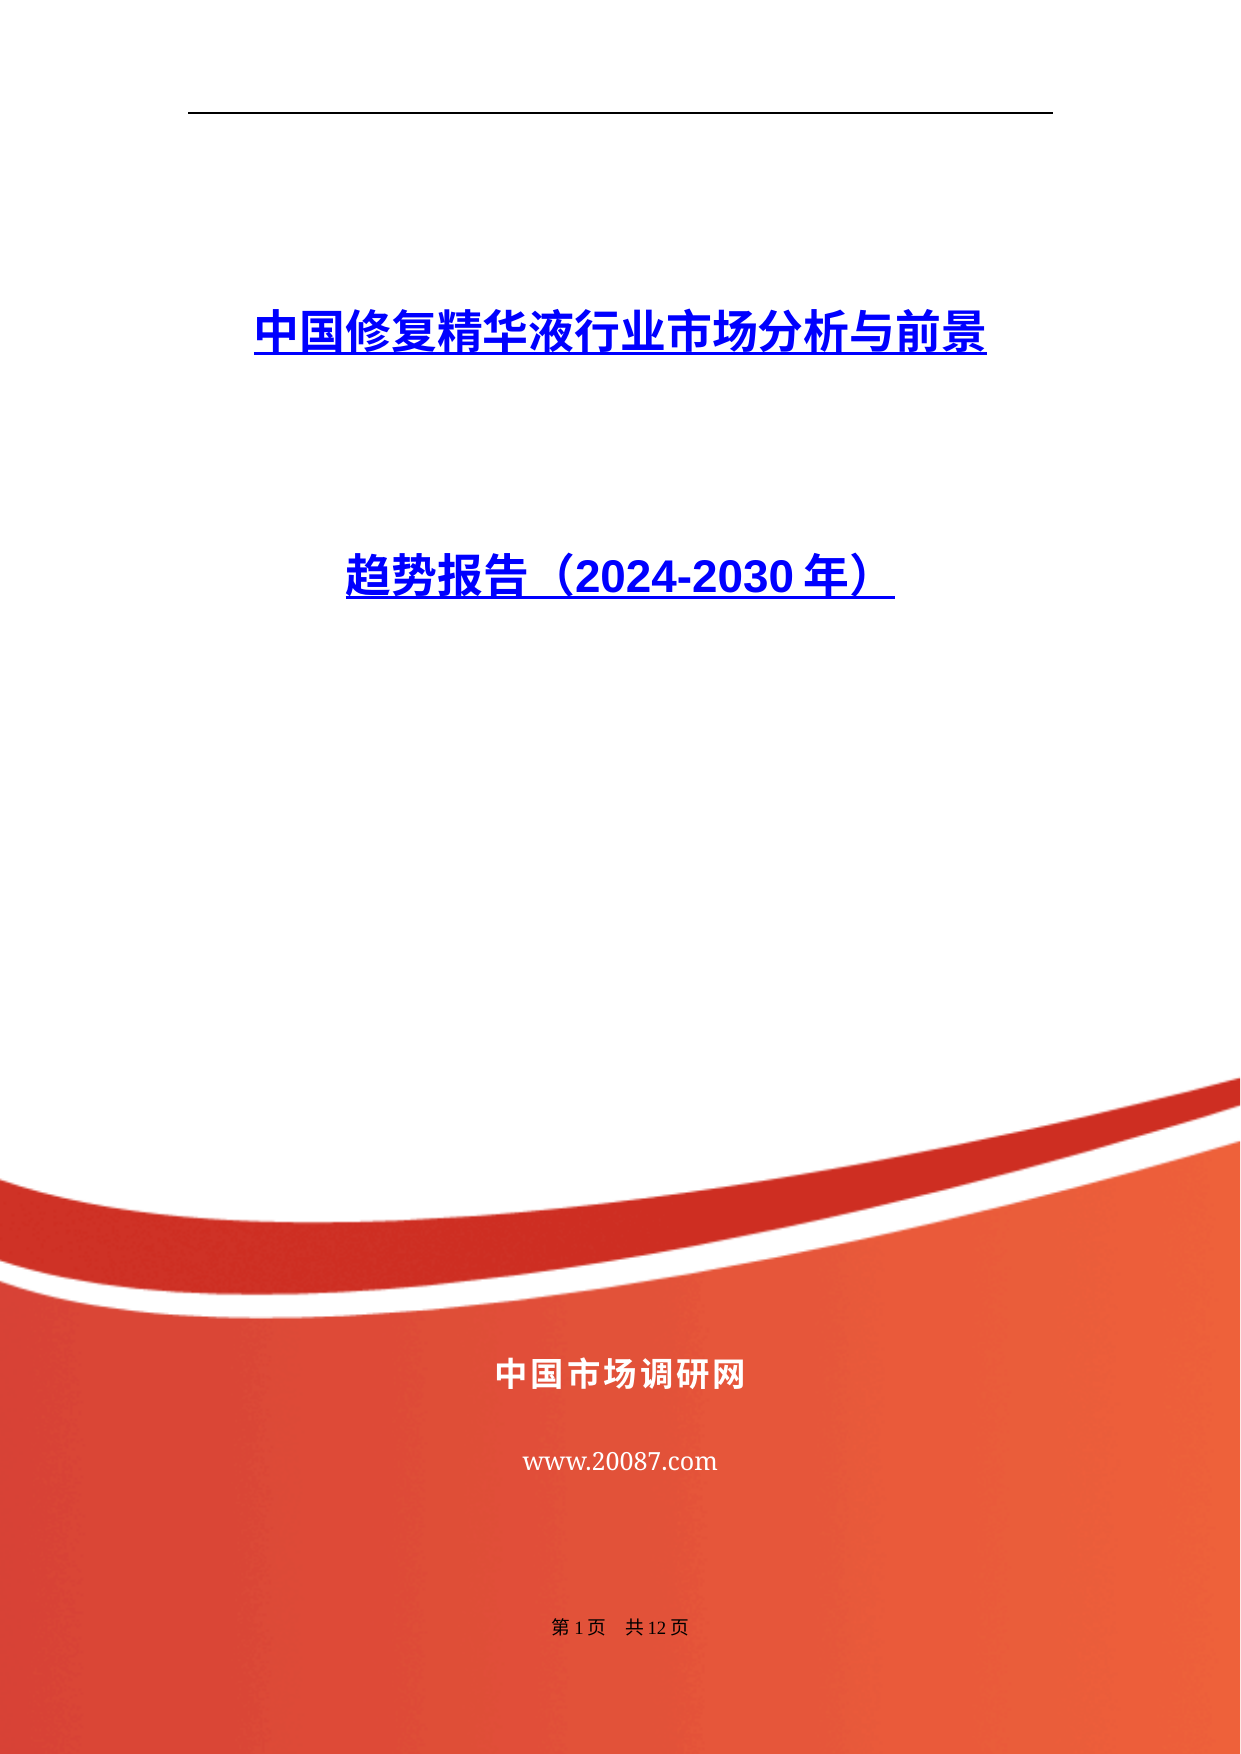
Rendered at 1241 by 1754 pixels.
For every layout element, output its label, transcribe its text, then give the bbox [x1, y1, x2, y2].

picture [0, 1006, 1241, 1754]
table_header 中国修复精华液行业市场分析与前景趋势报告（2024-2030年） [188, 207, 1053, 773]
subtitle 中国市场调研网 [187, 1339, 1053, 1404]
text www.20087.com [187, 1428, 1053, 1493]
